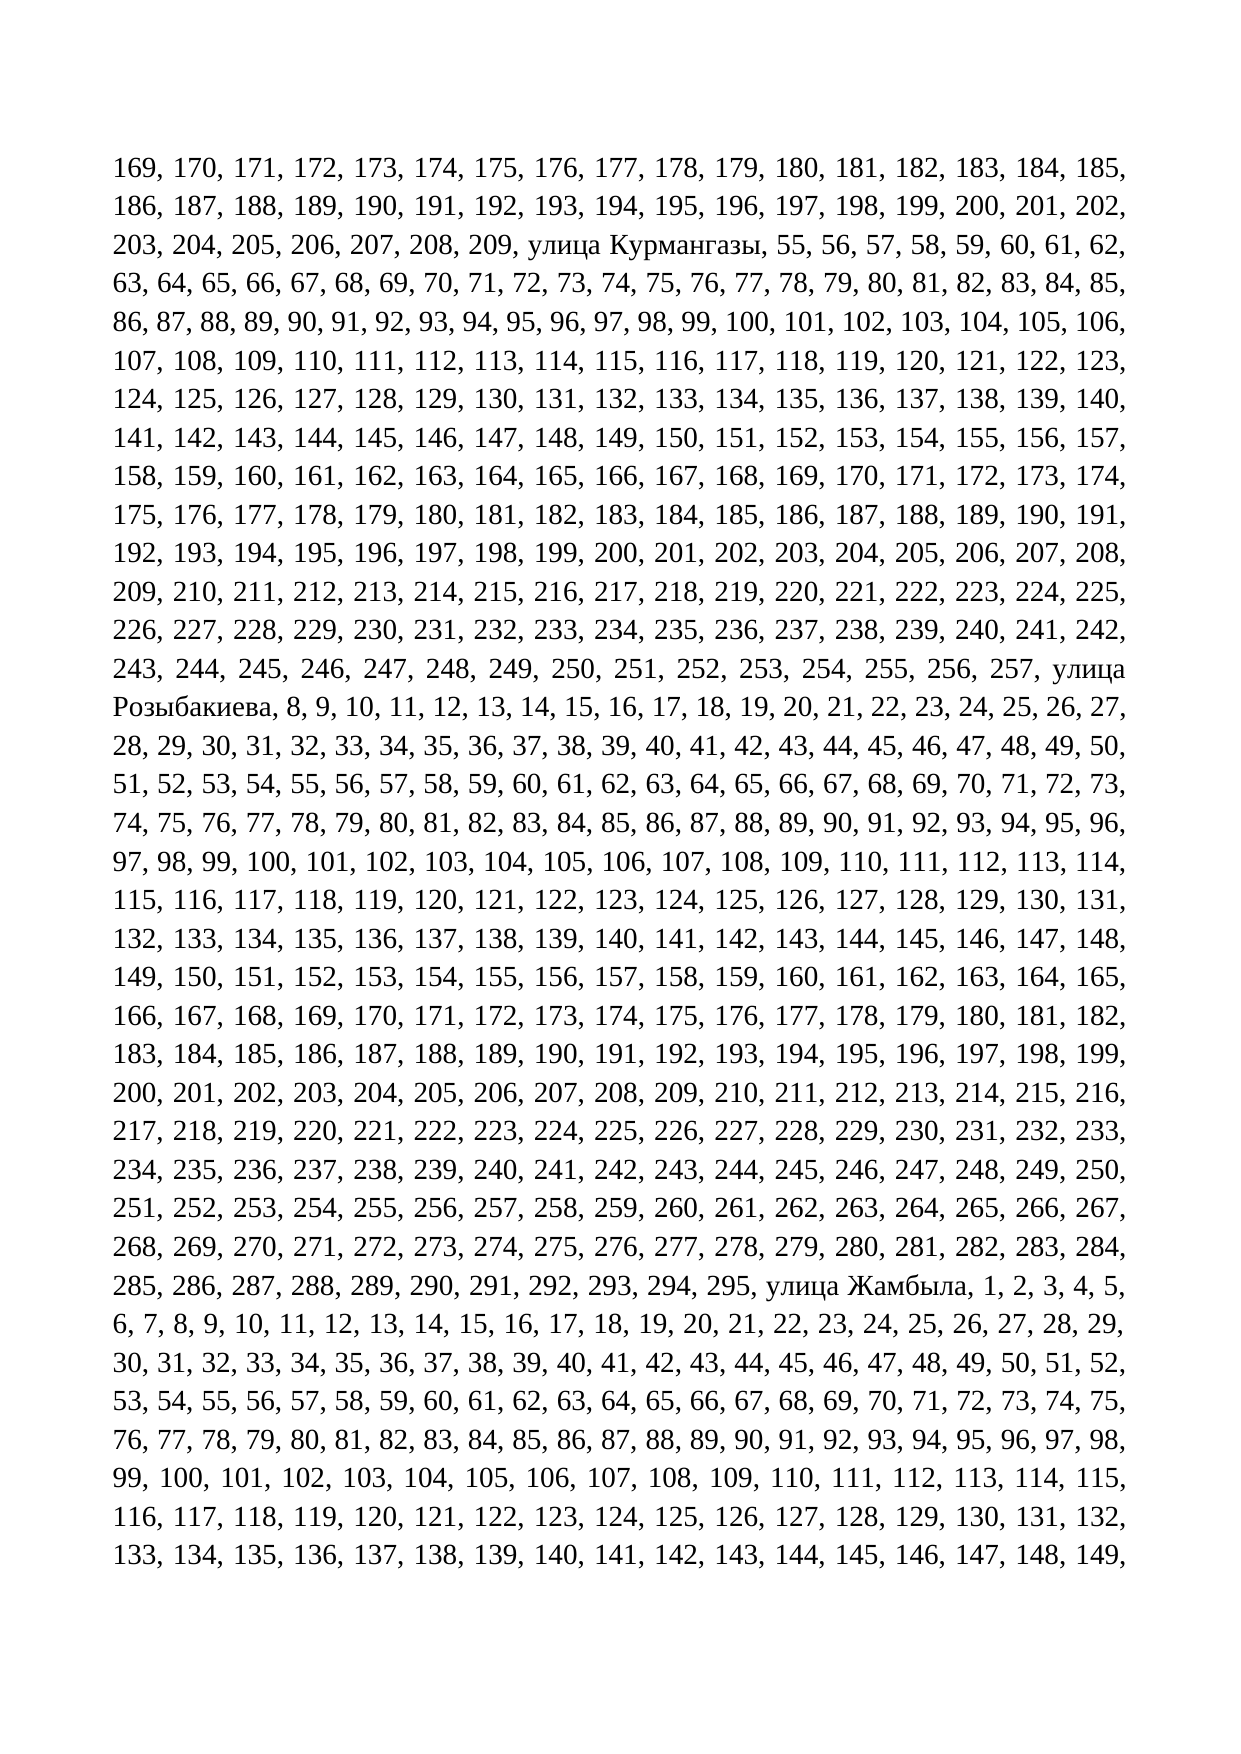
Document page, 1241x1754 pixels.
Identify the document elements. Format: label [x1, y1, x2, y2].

text [112, 150, 1128, 1571]
